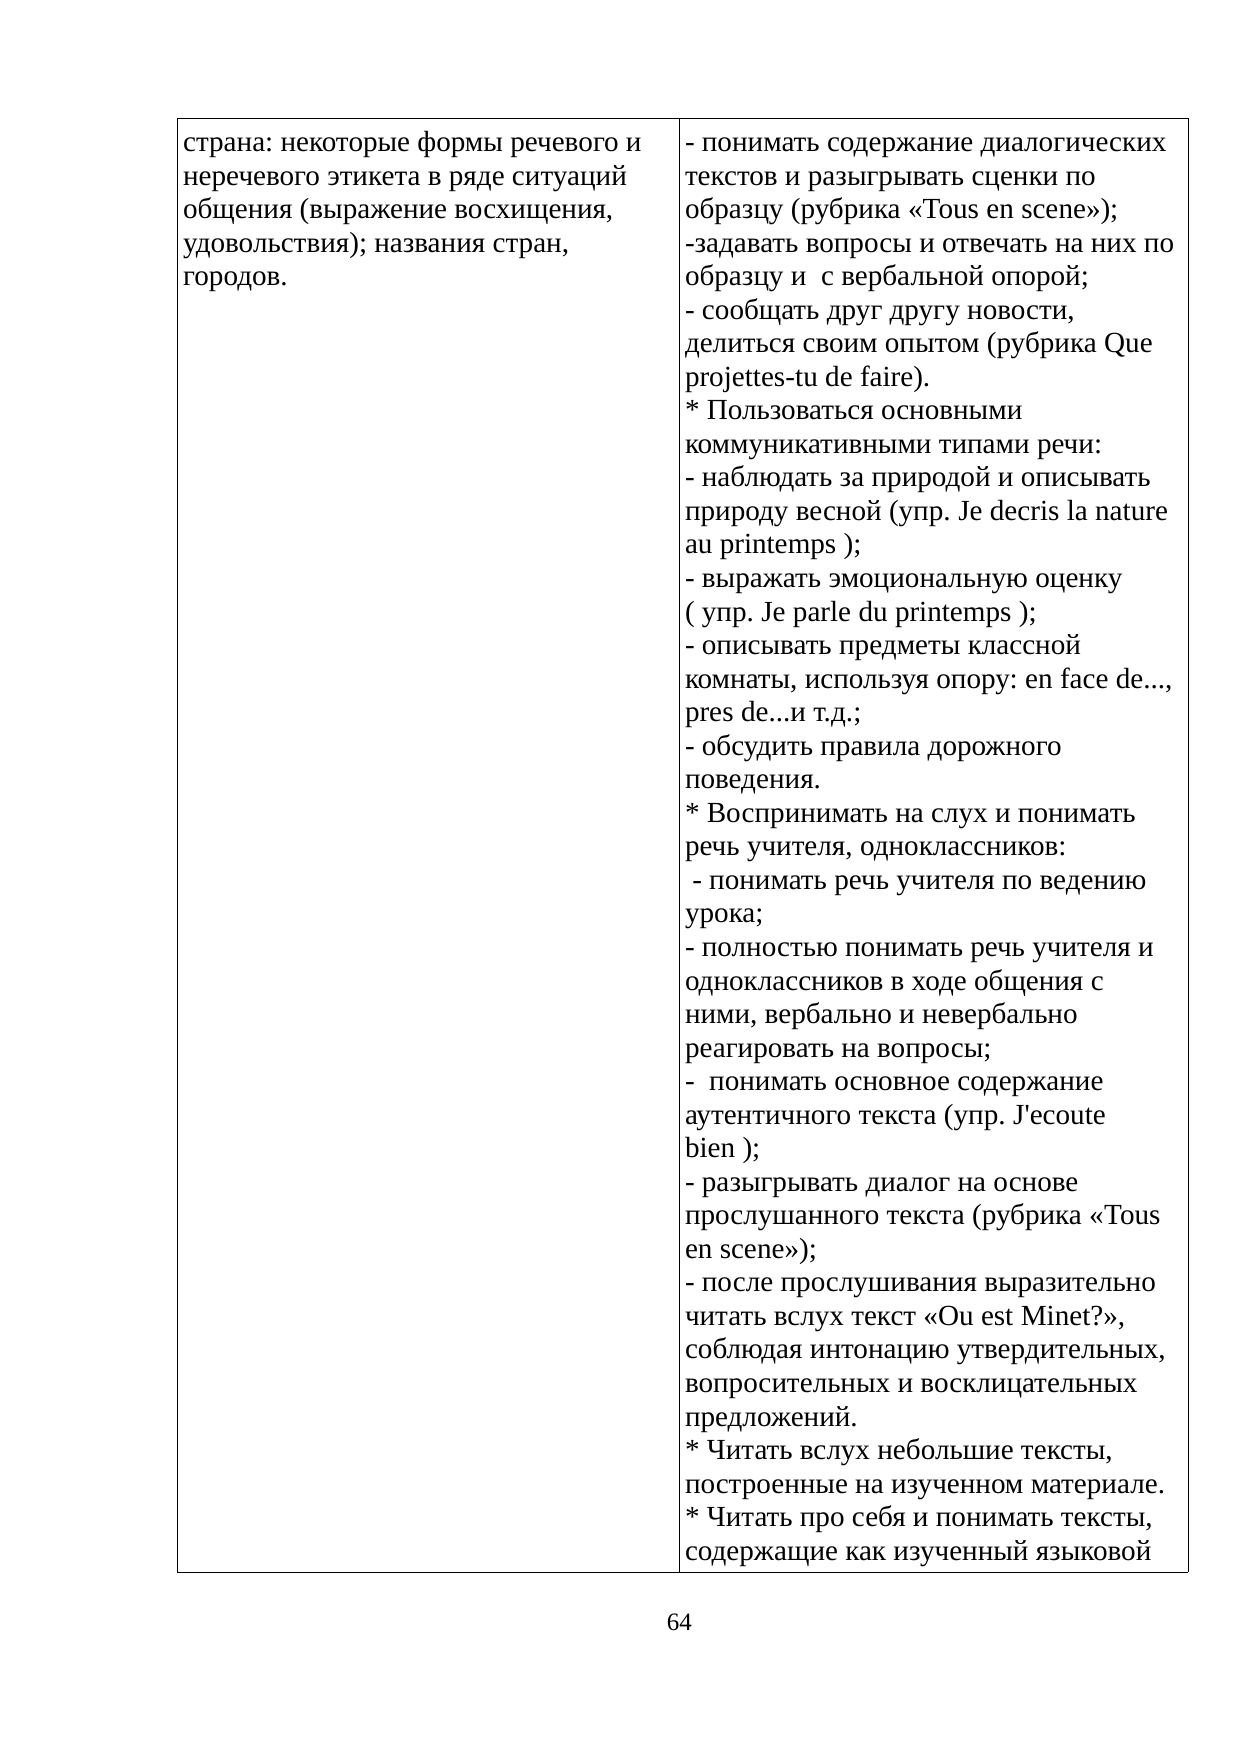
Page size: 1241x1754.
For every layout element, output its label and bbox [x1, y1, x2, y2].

table_cell [680, 119, 1188, 1572]
table_cell [178, 119, 679, 1572]
